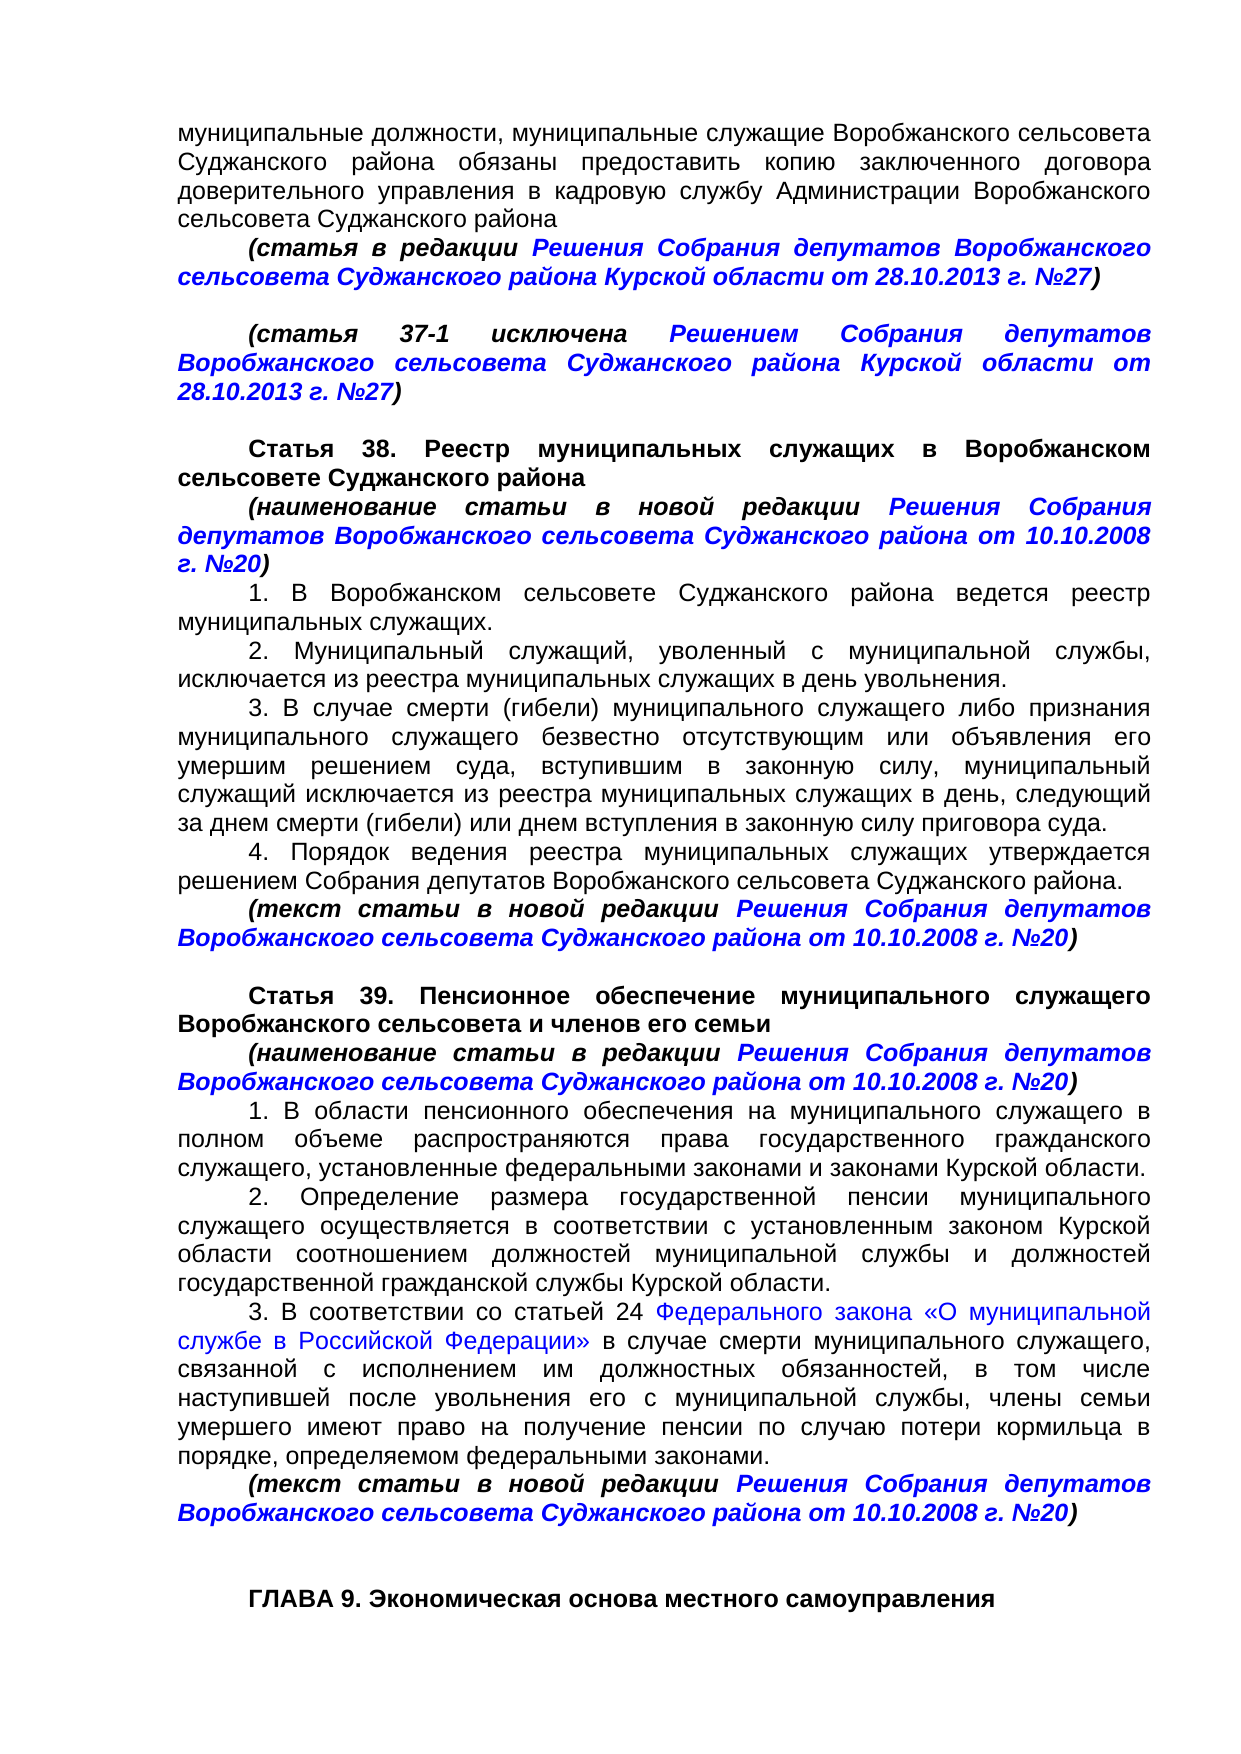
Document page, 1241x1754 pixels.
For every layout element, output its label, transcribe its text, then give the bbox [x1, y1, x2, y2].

text 1. В области пенсионного обеспечения на муниципального служащего в полном объеме распространяются права государственного гражданского служащего, установленные федеральными законами и законами Курской области. [177, 1096, 1152, 1182]
text (наименование статьи в новой редакции Решения Собрания депутатов Воробжанского сельсовета Суджанского района от 10.10.2008 г. №20) [177, 492, 1152, 578]
text (статья 37-1 исключена Решением Собрания депутатов Воробжанского сельсовета Суджанского района Курской области от 28.10.2013 г. №27) [177, 319, 1152, 406]
text 2. Муниципальный служащий, уволенный с муниципальной службы, исключается из реестра муниципальных служащих в день увольнения. [177, 636, 1152, 693]
text Статья 38. Реестр муниципальных служащих в Воробжанском сельсовете Суджанского района [177, 434, 1152, 492]
text 4. Порядок ведения реестра муниципальных служащих утверждается решением Собрания депутатов Воробжанского сельсовета Суджанского района. [177, 837, 1152, 894]
text 1. В Воробжанском сельсовете Суджанского района ведется реестр муниципальных служащих. [177, 578, 1152, 636]
text (текст статьи в новой редакции Решения Собрания депутатов Воробжанского сельсовета Суджанского района от 10.10.2008 г. №20) [177, 1469, 1152, 1527]
text 2. Определение размера государственной пенсии муниципального служащего осуществляется в соответствии с установленным законом Курской области соотношением должностей муниципальной службы и должностей государственной гражданской службы Курской области. [177, 1182, 1152, 1297]
text ГЛАВА 9. Экономическая основа местного самоуправления [177, 1584, 1152, 1613]
text Статья 39. Пенсионное обеспечение муниципального служащего Воробжанского сельсовета и членов его семьи [177, 981, 1152, 1038]
text 3. В случае смерти (гибели) муниципального служащего либо признания муниципального служащего безвестно отсутствующим или объявления его умершим решением суда, вступившим в законную силу, муниципальный служащий исключается из реестра муниципальных служащих в день, следующий за днем смерти (гибели) или днем вступления в законную силу приговора суда. [177, 693, 1152, 837]
text (статья в редакции Решения Собрания депутатов Воробжанского сельсовета Суджанского района Курской области от 28.10.2013 г. №27) [177, 233, 1152, 291]
text 3. В соответствии со статьей 24 Федерального закона «О муниципальной службе в Российской Федерации» в случае смерти муниципального служащего, связанной с исполнением им должностных обязанностей, в том числе наступившей после увольнения его с муниципальной службы, члены семьи умершего имеют право на получение пенсии по случаю потери кормильца в порядке, определяемом федеральными законами. [177, 1297, 1152, 1469]
text (наименование статьи в редакции Решения Собрания депутатов Воробжанского сельсовета Суджанского района от 10.10.2008 г. №20) [177, 1038, 1152, 1096]
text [177, 118, 1152, 233]
text (текст статьи в новой редакции Решения Собрания депутатов Воробжанского сельсовета Суджанского района от 10.10.2008 г. №20) [177, 894, 1152, 952]
